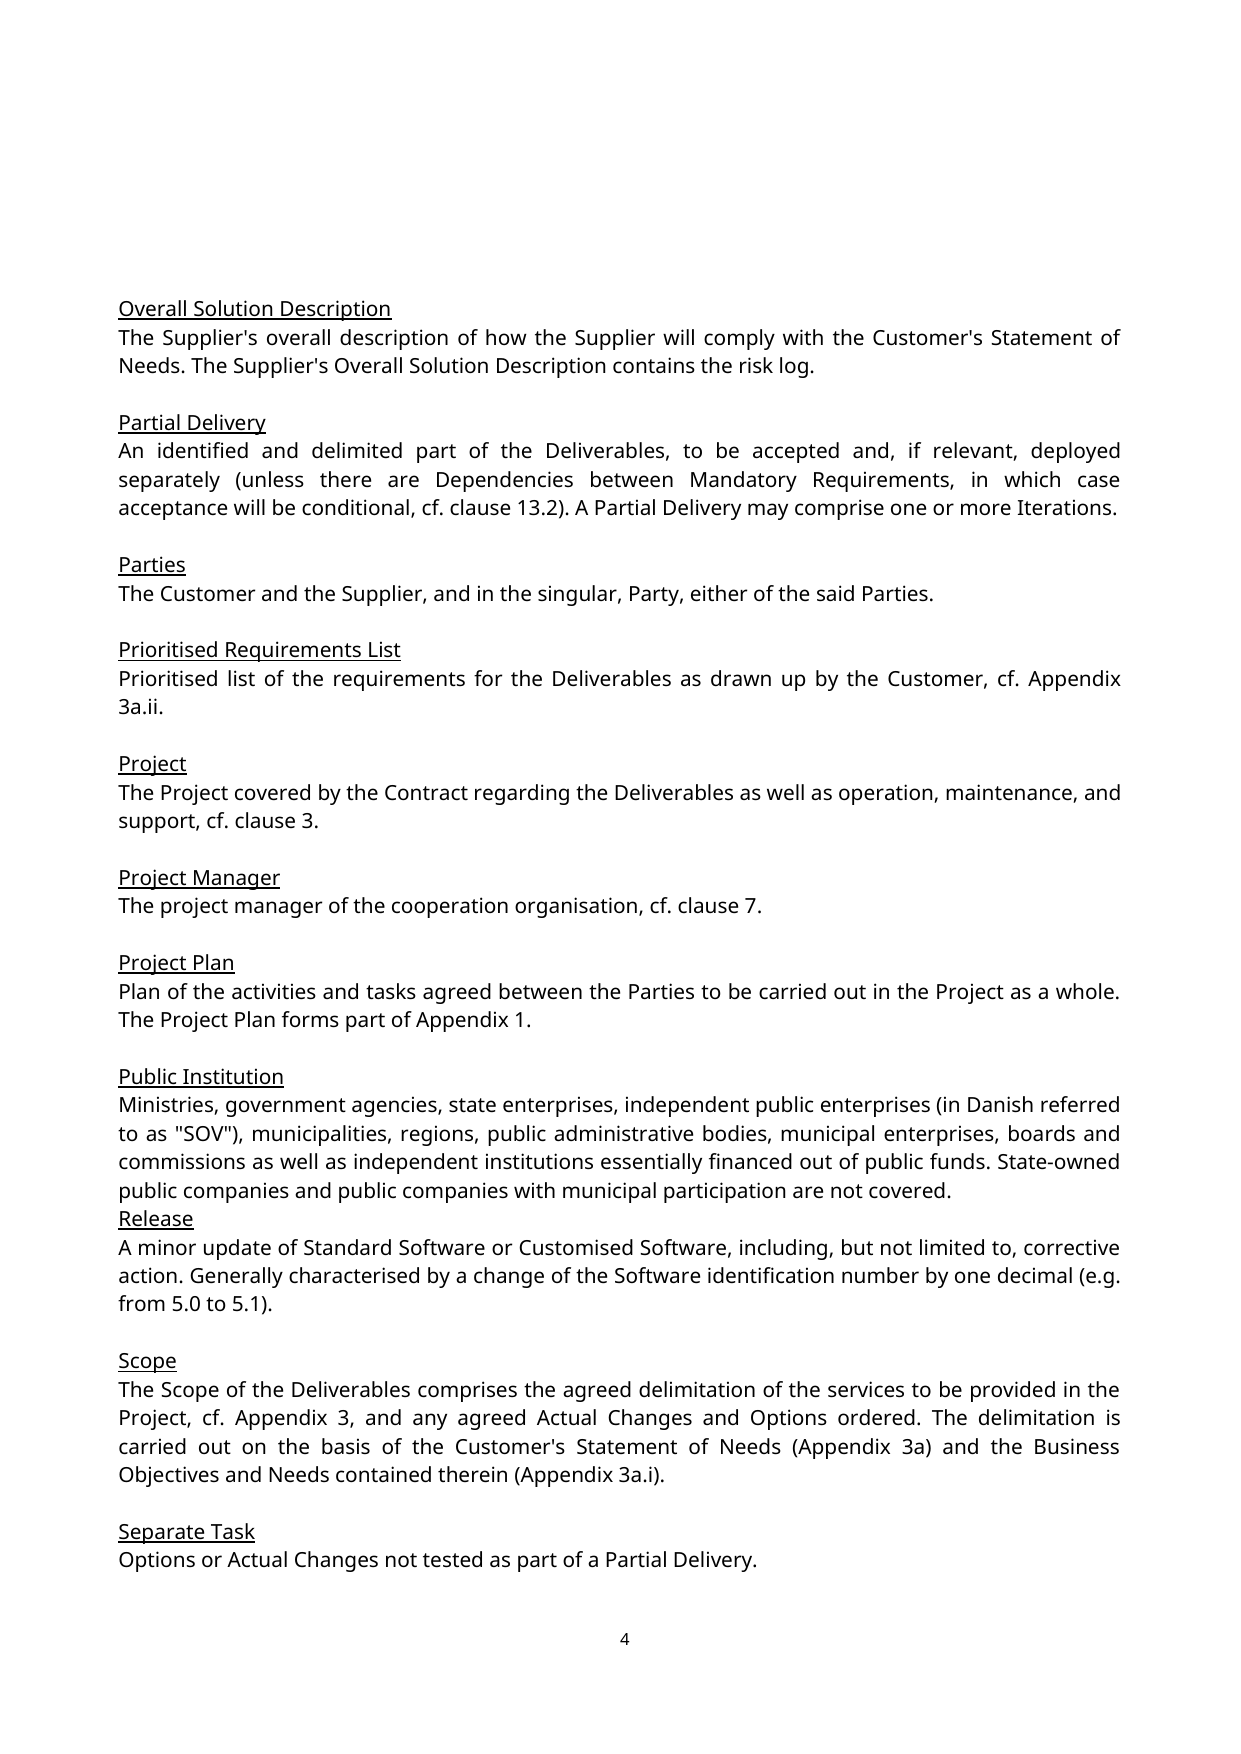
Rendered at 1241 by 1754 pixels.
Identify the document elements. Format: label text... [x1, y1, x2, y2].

text Project Manager [118, 863, 1122, 891]
text Prioritised list of the requirements for the Deliverables as drawn up by the Customer, cf. Appendix 3a.ii. [118, 664, 1122, 721]
text Project Plan [118, 948, 1122, 977]
text Scope [118, 1346, 1122, 1375]
text Parties [118, 550, 1122, 579]
text Prioritised Requirements List [118, 636, 1122, 664]
text Overall Solution Description [118, 294, 1122, 323]
text Project [118, 749, 1122, 778]
text The Scope of the Deliverables comprises the agreed delimitation of the services to be provided in the Project, cf. Appendix 3, and any agreed Actual Changes and Options ordered. The delimitation is carried out on the basis of the Customer's Statement of Needs (Appendix 3a) and the Business Objectives and Needs contained therein (Appendix 3a.i). [118, 1375, 1122, 1489]
text Plan of the activities and tasks agreed between the Parties to be carried out in the Project as a whole. The Project Plan forms part of Appendix 1. [118, 977, 1122, 1034]
text Release [118, 1204, 1122, 1233]
text Separate Task [118, 1517, 1122, 1546]
text Public Institution [118, 1062, 1122, 1091]
text The Customer and the Supplier, and in the singular, Party, either of the said Parties. [118, 579, 1122, 607]
text An identified and delimited part of the Deliverables, to be accepted and, if relevant, deployed separately (unless there are Dependencies between Mandatory Requirements, in which case acceptance will be conditional, cf. clause 13.2). A Partial Delivery may comprise one or more Iterations. [118, 436, 1122, 522]
text Partial Delivery [118, 408, 1122, 436]
text The Project covered by the Contract regarding the Deliverables as well as operation, maintenance, and support, cf. clause 3. [118, 778, 1122, 834]
text Options or Actual Changes not tested as part of a Partial Delivery. [118, 1546, 1122, 1574]
text A minor update of Standard Software or Customised Software, including, but not limited to, corrective action. Generally characterised by a change of the Software identification number by one decimal (e.g. from 5.0 to 5.1). [118, 1233, 1122, 1318]
text Ministries, government agencies, state enterprises, independent public enterprises (in Danish referred to as "SOV"), municipalities, regions, public administrative bodies, municipal enterprises, boards and commissions as well as independent institutions essentially financed out of public funds. State-owned public companies and public companies with municipal participation are not covered. [118, 1091, 1122, 1204]
text The project manager of the cooperation organisation, cf. clause 7. [118, 891, 1122, 920]
text The Supplier's overall description of how the Supplier will comply with the Customer's Statement of Needs. The Supplier's Overall Solution Description contains the risk log. [118, 323, 1122, 379]
